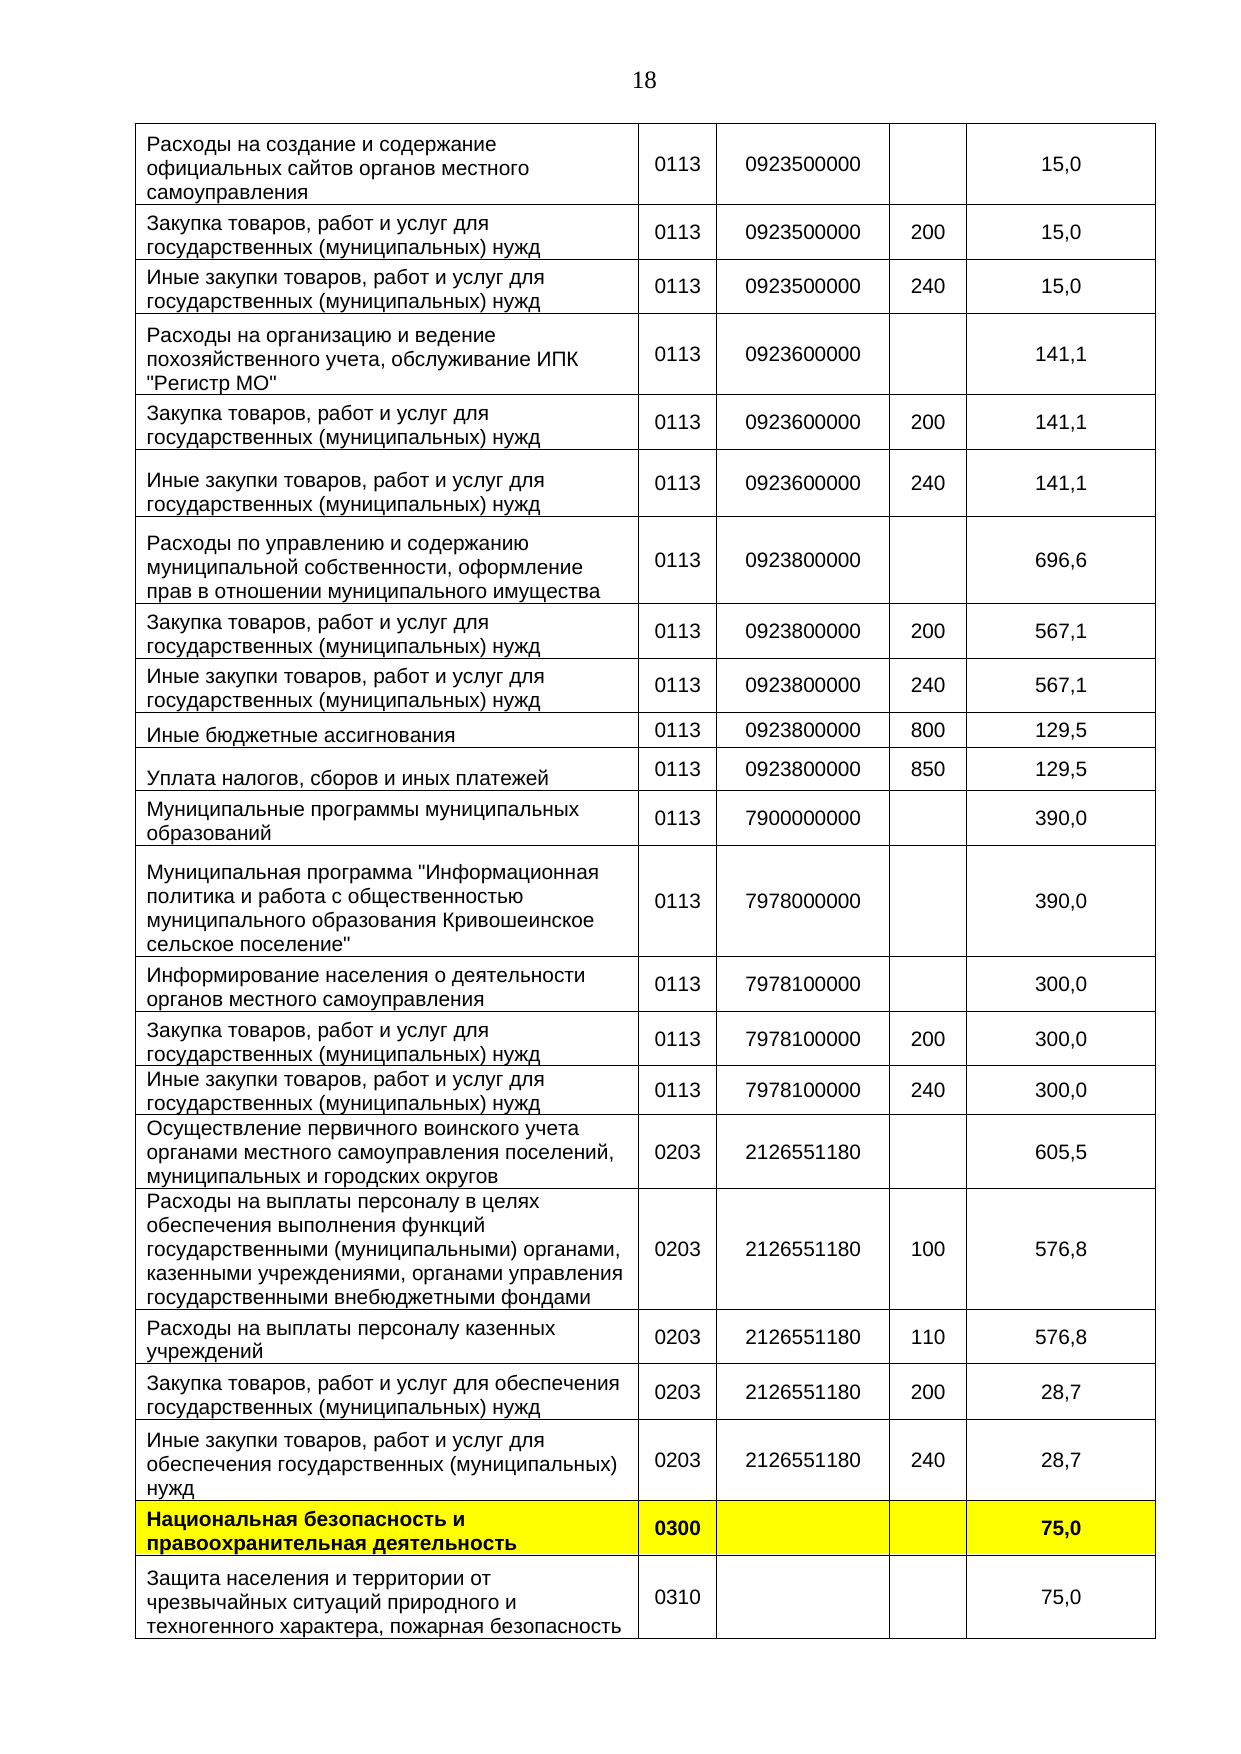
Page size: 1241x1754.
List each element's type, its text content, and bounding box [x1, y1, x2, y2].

table_cell 0203 [639, 1310, 716, 1363]
table_cell 200 [890, 604, 966, 657]
table_cell 0113 [639, 450, 716, 516]
table_cell 567,1 [967, 659, 1155, 712]
table_cell 0923800000 [717, 604, 889, 657]
table_cell [717, 1556, 889, 1638]
table_cell 200 [890, 1364, 966, 1419]
table_cell Информирование населения о деятельности органов местного самоуправления [136, 957, 638, 1011]
table_cell 7978100000 [717, 957, 889, 1011]
table_cell [890, 957, 966, 1011]
table_cell Национальная безопасность и правоохранительная деятельность [136, 1501, 638, 1554]
table_cell 240 [890, 659, 966, 712]
table_cell [890, 791, 966, 845]
table_cell 7900000000 [717, 791, 889, 845]
table_cell [890, 846, 966, 956]
table_cell Расходы на выплаты персоналу в целях обеспечения выполнения функций государственными (муниципальными) органами, казенными учреждениями, органами управления государственными внебюджетными фондами [136, 1189, 638, 1309]
table_cell 0113 [639, 124, 716, 204]
table_cell 0113 [639, 659, 716, 712]
table_cell 0203 [639, 1364, 716, 1419]
table_cell 850 [890, 748, 966, 790]
table_cell 0113 [639, 314, 716, 394]
table_cell 141,1 [967, 395, 1155, 449]
table_cell 0923800000 [717, 713, 889, 747]
table_cell 0923500000 [717, 124, 889, 204]
table_cell Уплата налогов, сборов и иных платежей [136, 748, 638, 790]
table_cell 300,0 [967, 1066, 1155, 1114]
table_cell 15,0 [967, 260, 1155, 313]
table_cell [890, 1556, 966, 1638]
table_cell 0113 [639, 957, 716, 1011]
table_cell 0300 [639, 1501, 716, 1554]
table_cell 0923800000 [717, 659, 889, 712]
table_cell 800 [890, 713, 966, 747]
table_cell Защита населения и территории от чрезвычайных ситуаций природного и техногенного характера, пожарная безопасность [136, 1556, 638, 1638]
table_cell 28,7 [967, 1364, 1155, 1419]
table_cell 141,1 [967, 314, 1155, 394]
table_cell 0113 [639, 205, 716, 258]
table_cell 75,0 [967, 1556, 1155, 1638]
table_cell [890, 517, 966, 603]
table_cell [890, 1115, 966, 1188]
table_cell 2126551180 [717, 1310, 889, 1363]
table_cell 0203 [639, 1189, 716, 1309]
table_cell 605,5 [967, 1115, 1155, 1188]
table_cell 7978100000 [717, 1066, 889, 1114]
table_cell 0113 [639, 713, 716, 747]
table_cell 0923800000 [717, 748, 889, 790]
table_cell 0113 [639, 1066, 716, 1114]
table_cell 0923500000 [717, 205, 889, 258]
table_cell 0923600000 [717, 450, 889, 516]
table_cell 0113 [639, 1012, 716, 1065]
table_cell 696,6 [967, 517, 1155, 603]
table_cell 0113 [639, 395, 716, 449]
table_cell Закупка товаров, работ и услуг для государственных (муниципальных) нужд [136, 395, 638, 449]
table_cell 300,0 [967, 1012, 1155, 1065]
table_cell 7978000000 [717, 846, 889, 956]
table_cell 0113 [639, 604, 716, 657]
table_cell Иные закупки товаров, работ и услуг для государственных (муниципальных) нужд [136, 659, 638, 712]
table_cell Муниципальные программы муниципальных образований [136, 791, 638, 845]
table_cell Иные бюджетные ассигнования [136, 713, 638, 747]
table_cell Расходы на создание и содержание официальных сайтов органов местного самоуправления [136, 124, 638, 204]
table_cell 75,0 [967, 1501, 1155, 1554]
table_cell 7978100000 [717, 1012, 889, 1065]
table_cell 15,0 [967, 205, 1155, 258]
table_cell 567,1 [967, 604, 1155, 657]
table_cell Иные закупки товаров, работ и услуг для государственных (муниципальных) нужд [136, 1066, 638, 1114]
table_cell Расходы по управлению и содержанию муниципальной собственности, оформление прав в отношении муниципального имущества [136, 517, 638, 603]
table_cell 0203 [639, 1420, 716, 1500]
table_cell 28,7 [967, 1420, 1155, 1500]
table_cell 240 [890, 1066, 966, 1114]
table_cell 110 [890, 1310, 966, 1363]
table_cell 200 [890, 395, 966, 449]
table_cell [717, 1501, 889, 1554]
table_cell 0923600000 [717, 314, 889, 394]
table_cell 240 [890, 260, 966, 313]
table_cell 0923500000 [717, 260, 889, 313]
table_cell 200 [890, 1012, 966, 1065]
table_cell 0203 [639, 1115, 716, 1188]
table_cell 300,0 [967, 957, 1155, 1011]
table_cell 240 [890, 450, 966, 516]
table_cell 390,0 [967, 791, 1155, 845]
table_cell 240 [890, 1420, 966, 1500]
table_cell 2126551180 [717, 1420, 889, 1500]
table_cell 2126551180 [717, 1189, 889, 1309]
table_cell 0923800000 [717, 517, 889, 603]
table_cell 100 [890, 1189, 966, 1309]
table_cell [890, 124, 966, 204]
table_cell Иные закупки товаров, работ и услуг для государственных (муниципальных) нужд [136, 260, 638, 313]
table_cell Иные закупки товаров, работ и услуг для обеспечения государственных (муниципальных) нужд [136, 1420, 638, 1500]
table_cell Закупка товаров, работ и услуг для обеспечения государственных (муниципальных) нужд [136, 1364, 638, 1419]
table_cell Расходы на организацию и ведение похозяйственного учета, обслуживание ИПК "Регистр МО" [136, 314, 638, 394]
table_cell 141,1 [967, 450, 1155, 516]
table_cell Муниципальная программа "Информационная политика и работа с общественностью муниципального образования Кривошеинское сельское поселение" [136, 846, 638, 956]
table_cell [890, 314, 966, 394]
table_cell Закупка товаров, работ и услуг для государственных (муниципальных) нужд [136, 205, 638, 258]
table_cell 129,5 [967, 713, 1155, 747]
table_cell 576,8 [967, 1310, 1155, 1363]
table_cell Иные закупки товаров, работ и услуг для государственных (муниципальных) нужд [136, 450, 638, 516]
table_cell Расходы на выплаты персоналу казенных учреждений [136, 1310, 638, 1363]
table_cell 2126551180 [717, 1364, 889, 1419]
table_cell 0113 [639, 791, 716, 845]
table_cell 0113 [639, 517, 716, 603]
table_cell 129,5 [967, 748, 1155, 790]
table_cell 576,8 [967, 1189, 1155, 1309]
table_cell Осуществление первичного воинского учета органами местного самоуправления поселений, муниципальных и городских округов [136, 1115, 638, 1188]
table_cell 0310 [639, 1556, 716, 1638]
table_cell 0923600000 [717, 395, 889, 449]
table_cell 0113 [639, 748, 716, 790]
table_cell 390,0 [967, 846, 1155, 956]
table_cell 0113 [639, 846, 716, 956]
table_cell 200 [890, 205, 966, 258]
table_cell [890, 1501, 966, 1554]
table_cell 2126551180 [717, 1115, 889, 1188]
table_cell 15,0 [967, 124, 1155, 204]
table_cell Закупка товаров, работ и услуг для государственных (муниципальных) нужд [136, 604, 638, 657]
table_cell 0113 [639, 260, 716, 313]
table_cell Закупка товаров, работ и услуг для государственных (муниципальных) нужд [136, 1012, 638, 1065]
